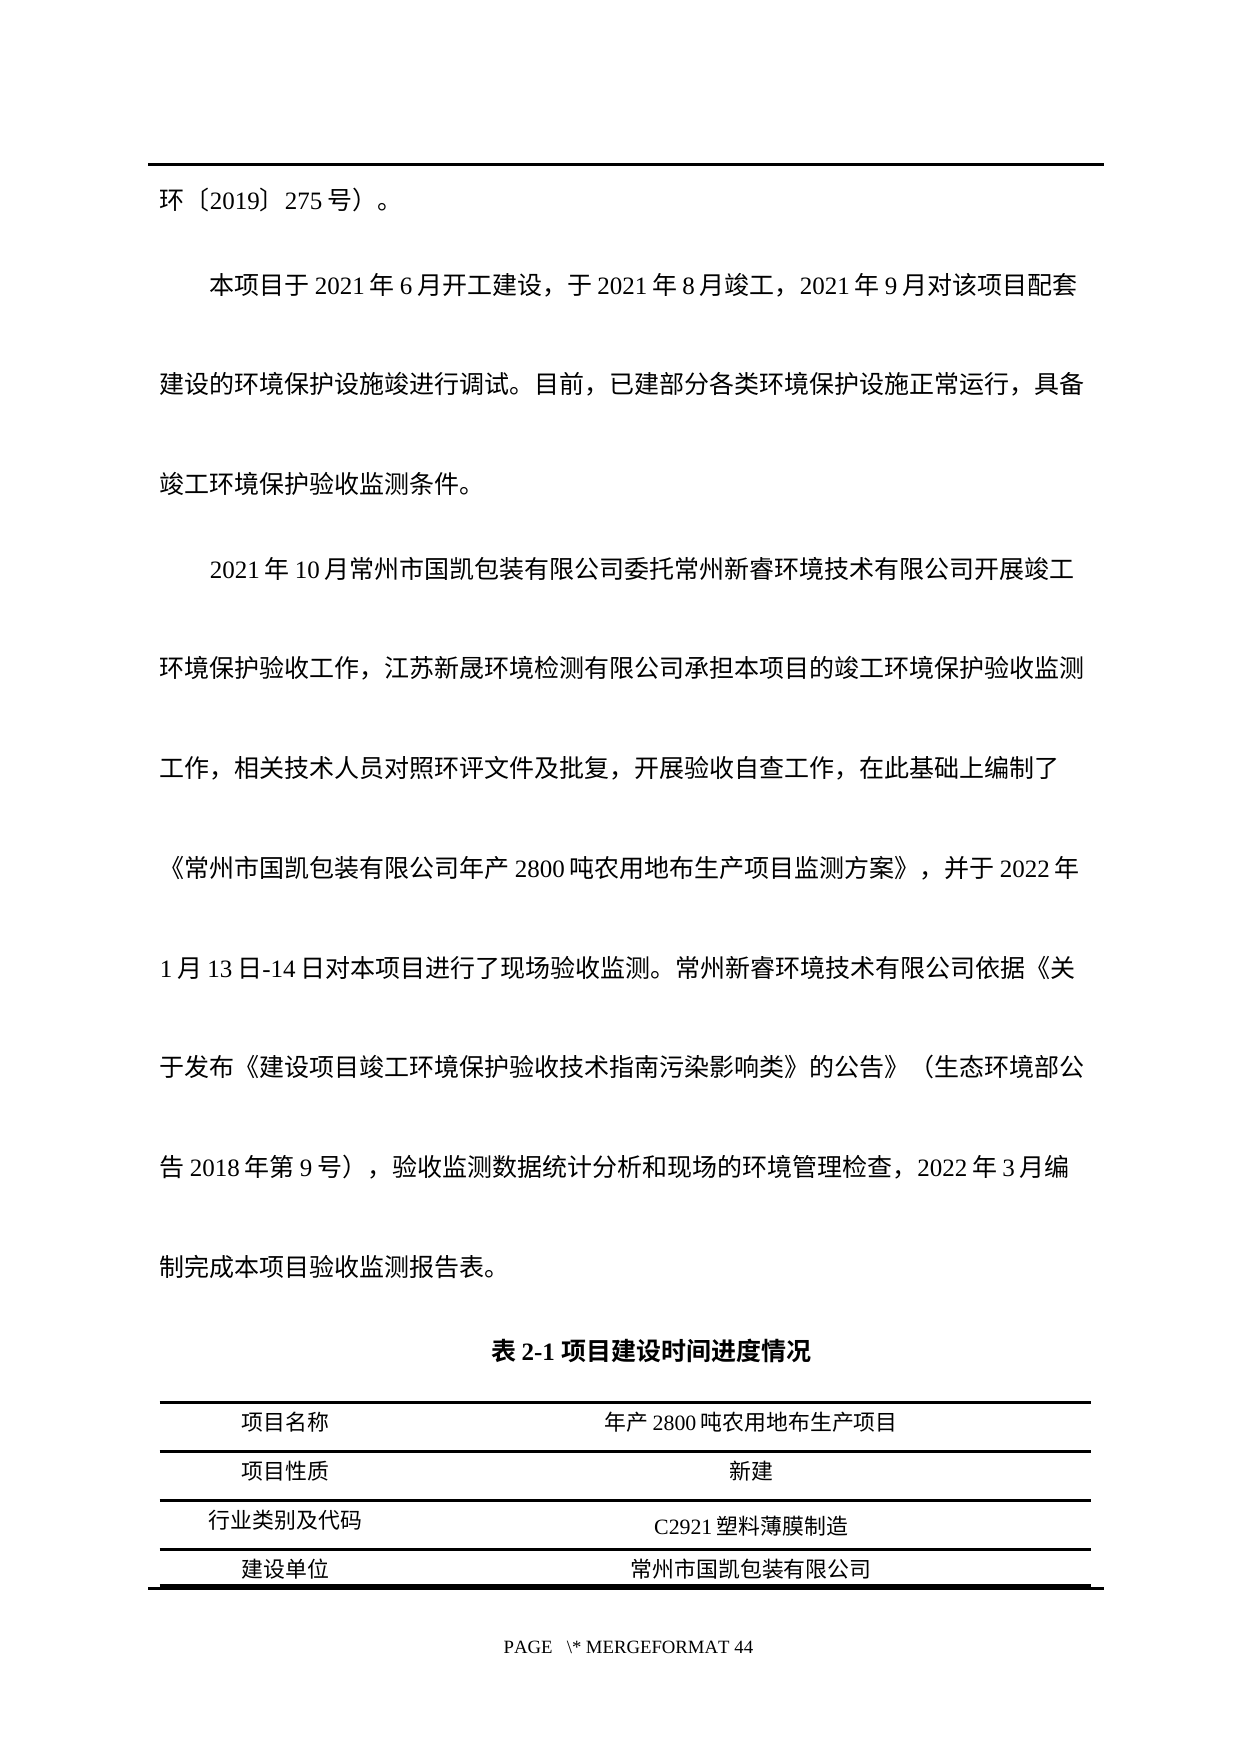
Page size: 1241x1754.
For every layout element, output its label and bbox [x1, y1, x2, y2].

table_header [148, 166, 1104, 1587]
